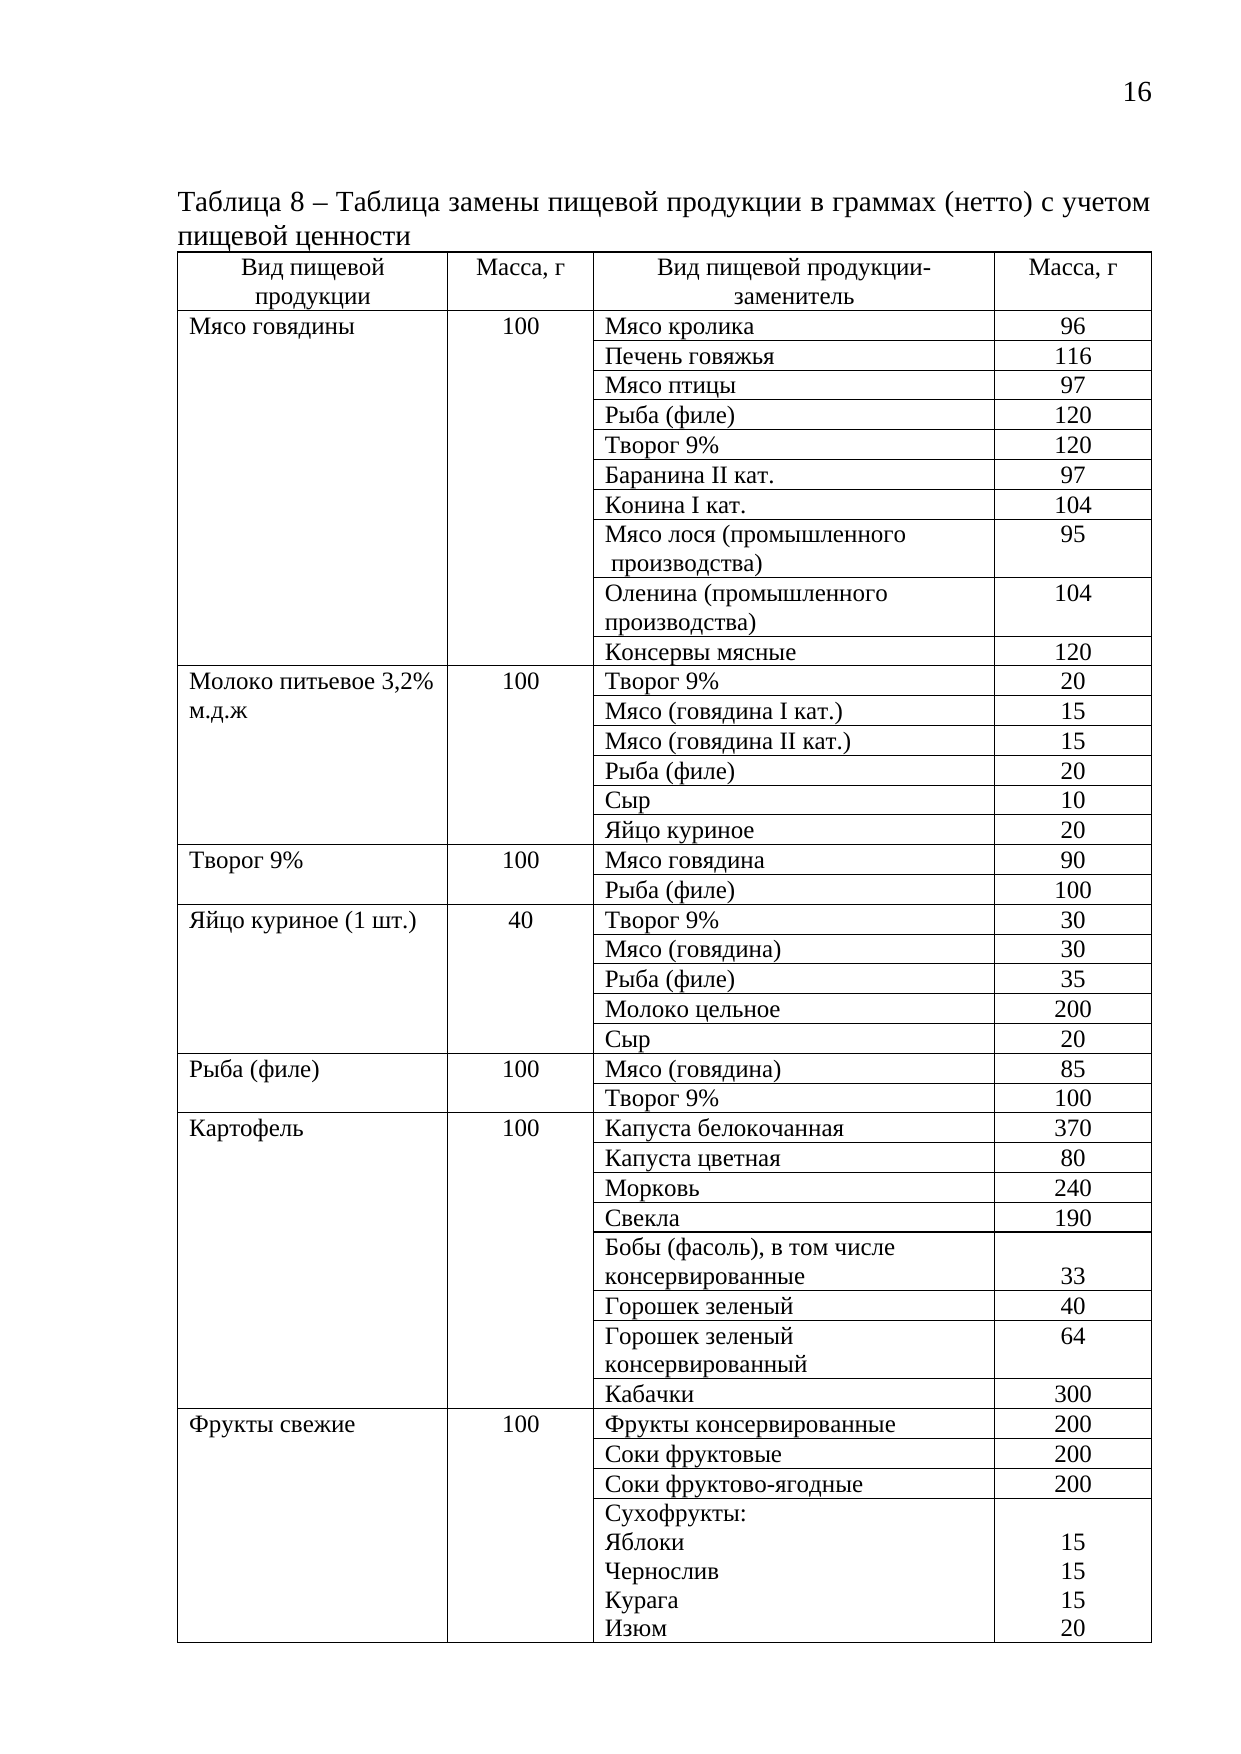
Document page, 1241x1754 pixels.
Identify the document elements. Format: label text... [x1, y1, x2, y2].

table_cell 100 [448, 845, 593, 904]
table_cell 100 [995, 1084, 1151, 1112]
table_cell Сыр [594, 786, 994, 814]
table_cell Творог 9% [594, 1084, 994, 1112]
table_cell 100 [448, 1409, 593, 1642]
table_cell Бобы (фасоль), в том числе консервированные [594, 1233, 994, 1290]
table_cell 20 [995, 756, 1151, 784]
table_cell 116 [995, 341, 1151, 369]
table_cell Мясо (говядина I кат.) [594, 696, 994, 725]
table_cell 120 [995, 400, 1151, 429]
table_cell Капуста белокочанная [594, 1113, 994, 1142]
table_cell 20 [995, 666, 1151, 695]
table_cell 10 [995, 786, 1151, 814]
table_header Вид пищевой продукции-заменитель [594, 253, 994, 310]
table_cell Творог 9% [594, 430, 994, 459]
table_cell Мясо говядина [594, 845, 994, 874]
table_cell Сыр [594, 1024, 994, 1053]
table_cell 15 15 15 20 [995, 1499, 1151, 1642]
table_cell Картофель [178, 1113, 447, 1408]
table_cell Мясо лося (промышленного производства) [594, 520, 994, 577]
table_cell Творог 9% [178, 845, 447, 904]
table_cell 200 [995, 994, 1151, 1023]
table_cell 104 [995, 490, 1151, 518]
table_cell 97 [995, 371, 1151, 399]
table_cell Консервы мясные [594, 637, 994, 665]
table_cell 30 [995, 935, 1151, 963]
table_header Вид пищевой продукции [178, 253, 447, 310]
table_cell Рыба (филе) [594, 964, 994, 993]
table_cell 97 [995, 460, 1151, 489]
table_cell 200 [995, 1409, 1151, 1438]
table_cell 15 [995, 696, 1151, 725]
table_cell Рыба (филе) [594, 400, 994, 429]
table_cell Мясо (говядина II кат.) [594, 726, 994, 755]
table_cell Мясо (говядина) [594, 935, 994, 963]
table_cell 20 [995, 815, 1151, 844]
table_cell Соки фруктово-ягодные [594, 1469, 994, 1497]
table_cell 20 [995, 1024, 1151, 1053]
table_cell 100 [448, 666, 593, 844]
table_cell Сухофрукты: Яблоки Чернослив Курага Изюм [594, 1499, 994, 1642]
table_cell Оленина (промышленного производства) [594, 578, 994, 636]
table_cell 85 [995, 1054, 1151, 1082]
table_cell Мясо птицы [594, 371, 994, 399]
table_cell Рыба (филе) [594, 875, 994, 904]
table_cell Морковь [594, 1173, 994, 1202]
table_cell Молоко цельное [594, 994, 994, 1023]
table_cell 30 [995, 905, 1151, 933]
table_cell 200 [995, 1469, 1151, 1497]
table_cell Мясо (говядина) [594, 1054, 994, 1082]
table_cell Фрукты консервированные [594, 1409, 994, 1438]
table_cell Яйцо куриное [594, 815, 994, 844]
text Таблица 8 – Таблица замены пищевой продукции в граммах (нетто) с учетом пищевой ценности [177, 184, 1152, 251]
table_cell Горошек зеленый консервированный [594, 1321, 994, 1378]
table_cell Соки фруктовые [594, 1439, 994, 1468]
table_cell Баранина II кат. [594, 460, 994, 489]
table_cell 300 [995, 1379, 1151, 1408]
table_cell 90 [995, 845, 1151, 874]
table_cell 96 [995, 311, 1151, 340]
table_cell 100 [448, 1054, 593, 1112]
table_cell 104 [995, 578, 1151, 636]
table_cell Кабачки [594, 1379, 994, 1408]
table_cell 120 [995, 637, 1151, 665]
table_cell Фрукты свежие [178, 1409, 447, 1642]
table_cell Творог 9% [594, 666, 994, 695]
table_header Масса, г [995, 253, 1151, 310]
table_cell Мясо кролика [594, 311, 994, 340]
table_cell 100 [448, 311, 593, 665]
table_cell Рыба (филе) [178, 1054, 447, 1112]
table_cell Мясо говядины [178, 311, 447, 665]
table_cell 33 [995, 1233, 1151, 1290]
table_cell 190 [995, 1203, 1151, 1231]
table_cell Капуста цветная [594, 1143, 994, 1172]
table_cell 200 [995, 1439, 1151, 1468]
table_cell 80 [995, 1143, 1151, 1172]
table_cell 64 [995, 1321, 1151, 1378]
table_cell 100 [995, 875, 1151, 904]
table_cell Конина I кат. [594, 490, 994, 518]
table_cell 100 [448, 1113, 593, 1408]
table_cell Молоко питьевое 3,2% м.д.ж [178, 666, 447, 844]
table_cell Творог 9% [594, 905, 994, 933]
table_cell Свекла [594, 1203, 994, 1231]
table_cell Печень говяжья [594, 341, 994, 369]
table_cell Яйцо куриное (1 шт.) [178, 905, 447, 1053]
table_cell 240 [995, 1173, 1151, 1202]
table_cell Горошек зеленый [594, 1291, 994, 1320]
table_cell 15 [995, 726, 1151, 755]
table_cell 35 [995, 964, 1151, 993]
table_cell Рыба (филе) [594, 756, 994, 784]
table_header Масса, г [448, 253, 593, 310]
table_cell 40 [448, 905, 593, 1053]
table_cell 40 [995, 1291, 1151, 1320]
table_cell 95 [995, 520, 1151, 577]
table_cell 120 [995, 430, 1151, 459]
table_cell 370 [995, 1113, 1151, 1142]
